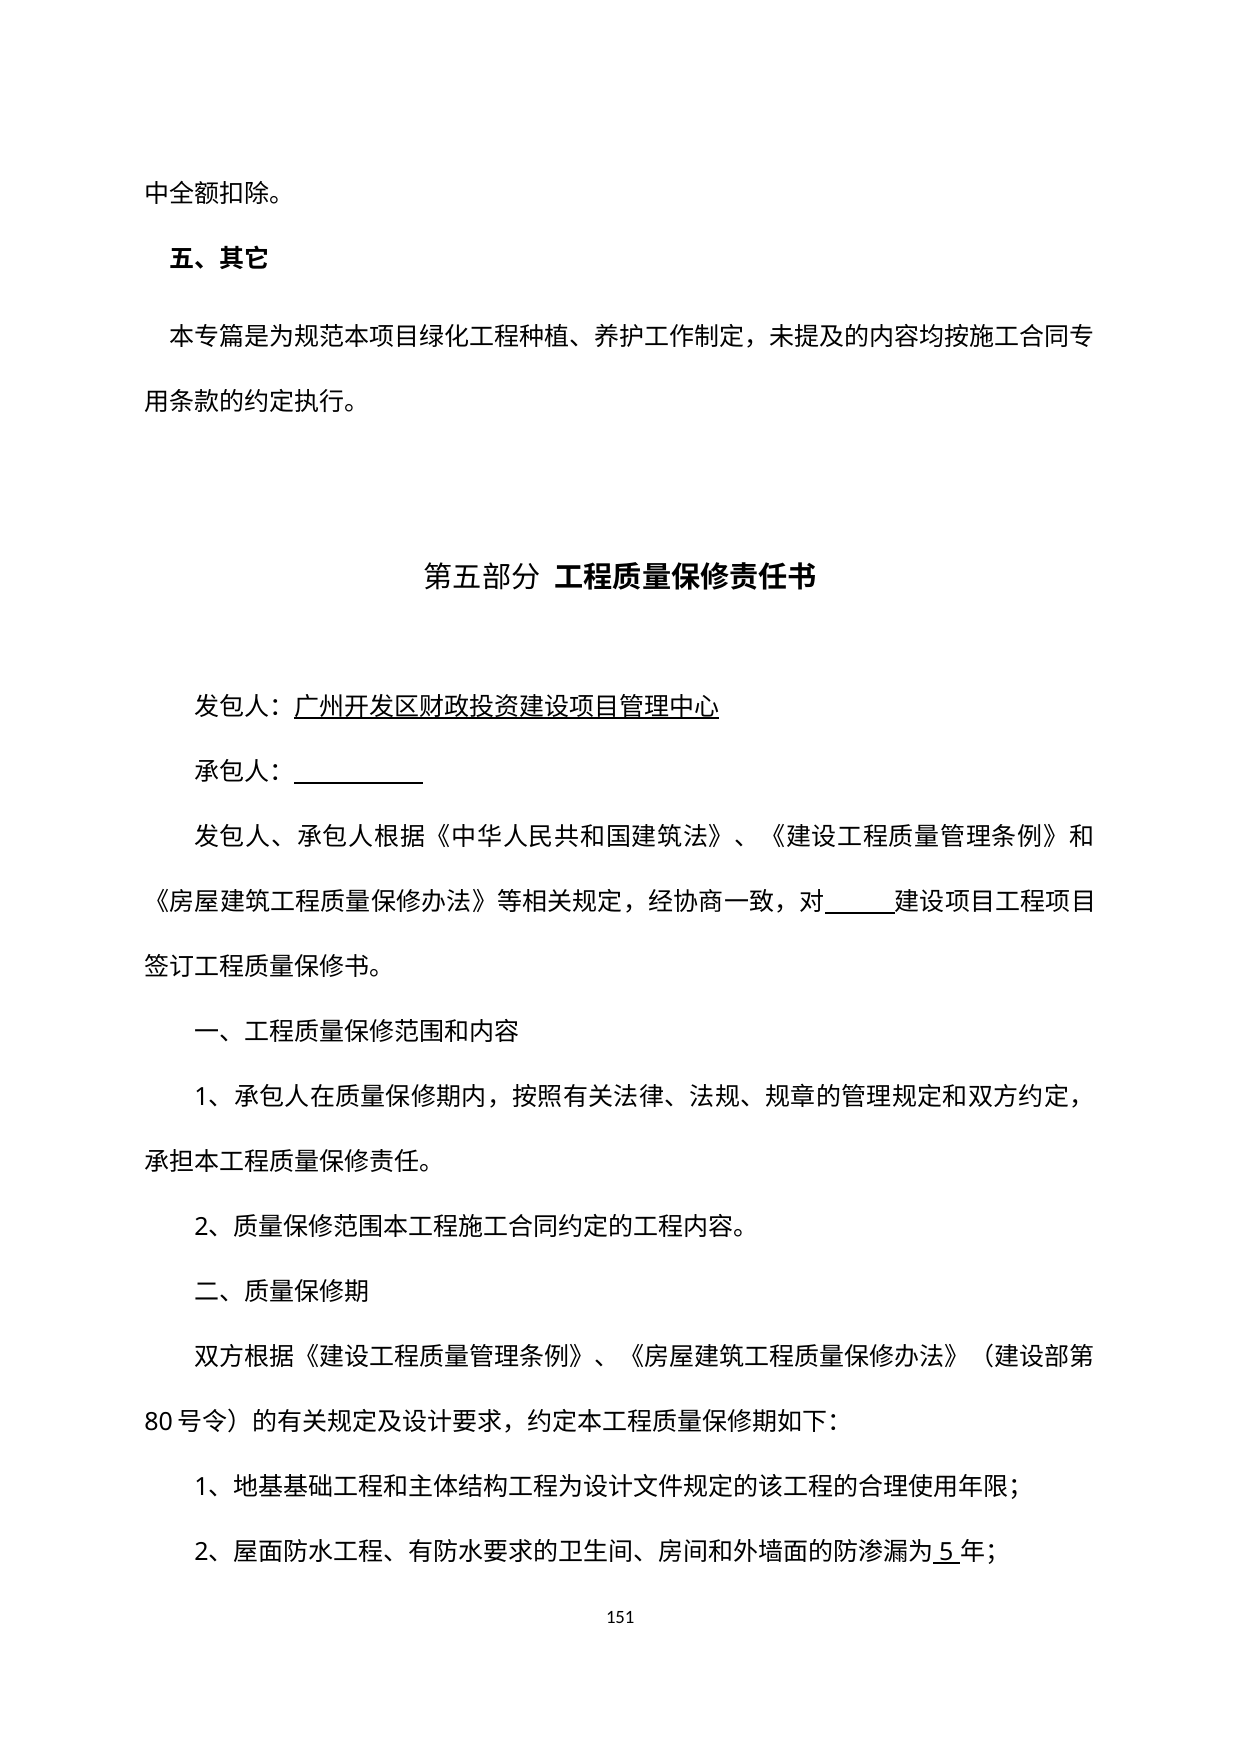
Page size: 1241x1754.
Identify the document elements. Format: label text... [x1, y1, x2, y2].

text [144, 159, 1096, 224]
text 1、承包人在质量保修期内，按照有关法律、法规、规章的管理规定和双方约定，承担本工程质量保修责任。 [144, 1062, 1096, 1192]
text 承包人： [144, 737, 1096, 802]
text 五、其它 [144, 224, 1096, 289]
text 2、质量保修范围本工程施工合同约定的工程内容。 [144, 1192, 1096, 1257]
text 本专篇是为规范本项目绿化工程种植、养护工作制定，未提及的内容均按施工合同专用条款的约定执行。 [144, 302, 1096, 432]
text 2、屋面防水工程、有防水要求的卫生间、房间和外墙面的防渗漏为 5 年； [144, 1517, 1096, 1582]
text 双方根据《建设工程质量管理条例》、《房屋建筑工程质量保修办法》（建设部第80号令）的有关规定及设计要求，约定本工程质量保修期如下： [144, 1322, 1096, 1452]
text 发包人：广州开发区财政投资建设项目管理中心 [144, 672, 1096, 737]
text 一、工程质量保修范围和内容 [144, 997, 1096, 1062]
text 二、质量保修期 [144, 1257, 1096, 1322]
text 1、地基基础工程和主体结构工程为设计文件规定的该工程的合理使用年限； [144, 1452, 1096, 1517]
list 工程质量保修责任书 [144, 542, 1096, 607]
text 发包人、承包人根据《中华人民共和国建筑法》、《建设工程质量管理条例》和《房屋建筑工程质量保修办法》等相关规定，经协商一致，对 建设项目工程项目签订工程质量保修书。 [144, 802, 1096, 997]
